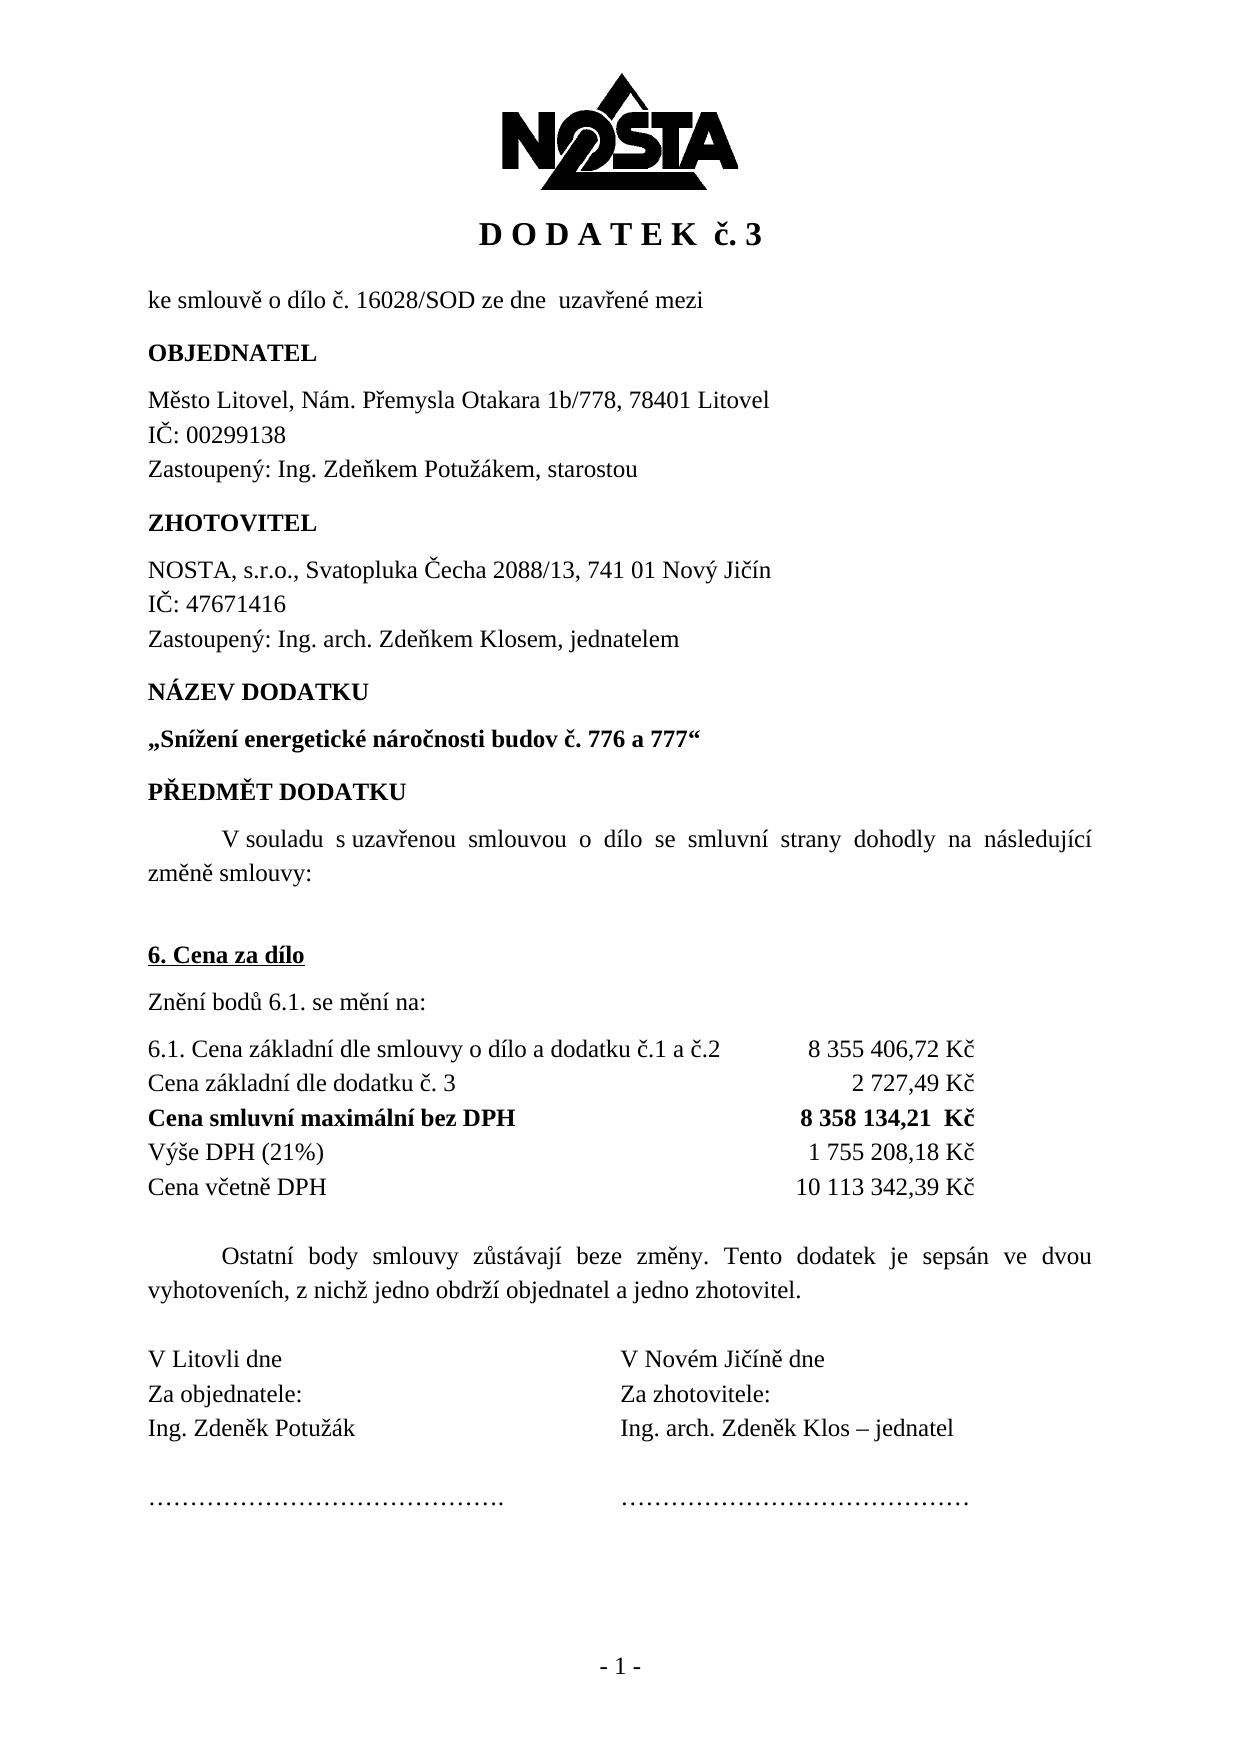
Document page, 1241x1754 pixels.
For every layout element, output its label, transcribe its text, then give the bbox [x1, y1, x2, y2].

subtitle D O D A T E K č. 3 [148, 214, 1093, 253]
text NÁZEV DODATKU [148, 677, 1093, 706]
text OBJEDNATEL [148, 338, 1093, 367]
text Za objednatele: Za zhotovitele: [148, 1379, 1093, 1407]
text Ing. Zdeněk Potužák Ing. arch. Zdeněk Klos – jednatel [148, 1413, 1093, 1442]
text Cena základní dle dodatku č. 3 2 727,49 Kč [148, 1068, 1093, 1097]
text ……………………………………. …………………………………… [148, 1482, 1093, 1511]
text Ostatní body smlouvy zůstávají beze změny. Tento dodatek je sepsán ve dvou vyhotoveních, z nichž jedno obdrží objednatel a jedno zhotovitel. [148, 1241, 1093, 1304]
text Znění bodů 6.1. se mění na: [148, 987, 1093, 1016]
text ke smlouvě o dílo č. 16028/SOD ze dne uzavřené mezi [148, 285, 1093, 314]
text V souladu s uzavřenou smlouvou o dílo se smluvní strany dohodly na následující změně smlouvy: [148, 824, 1093, 887]
text IČ: 47671416 [148, 589, 1093, 618]
text Město Litovel, Nám. Přemysla Otakara 1b/778, 78401 Litovel [148, 386, 1093, 414]
text „Snížení energetické náročnosti budov č. 776 a 777“ [148, 724, 1093, 753]
text 6. Cena za dílo [148, 940, 1093, 969]
text Zastoupený: Ing. arch. Zdeňkem Klosem, jednatelem [148, 624, 1093, 652]
text Cena včetně DPH 10 113 342,39 Kč [148, 1172, 1093, 1201]
text IČ: 00299138 [148, 420, 1093, 449]
text ZHOTOVITEL [148, 508, 1093, 536]
text Výše DPH (21%) 1 755 208,18 Kč [148, 1137, 1093, 1166]
text NOSTA, s.r.o., Svatopluka Čecha 2088/13, 741 01 Nový Jičín [148, 555, 1093, 583]
picture [502, 73, 739, 190]
text V Litovli dne V Novém Jičíně dne [148, 1344, 1093, 1373]
text PŘEDMĚT DODATKU [148, 777, 1093, 806]
text Cena smluvní maximální bez DPH 8 358 134,21 Kč [148, 1103, 1093, 1132]
text Zastoupený: Ing. Zdeňkem Potužákem, starostou [148, 454, 1093, 483]
text 6.1. Cena základní dle smlouvy o dílo a dodatku č.1 a č.2 8 355 406,72 Kč [148, 1034, 1093, 1063]
